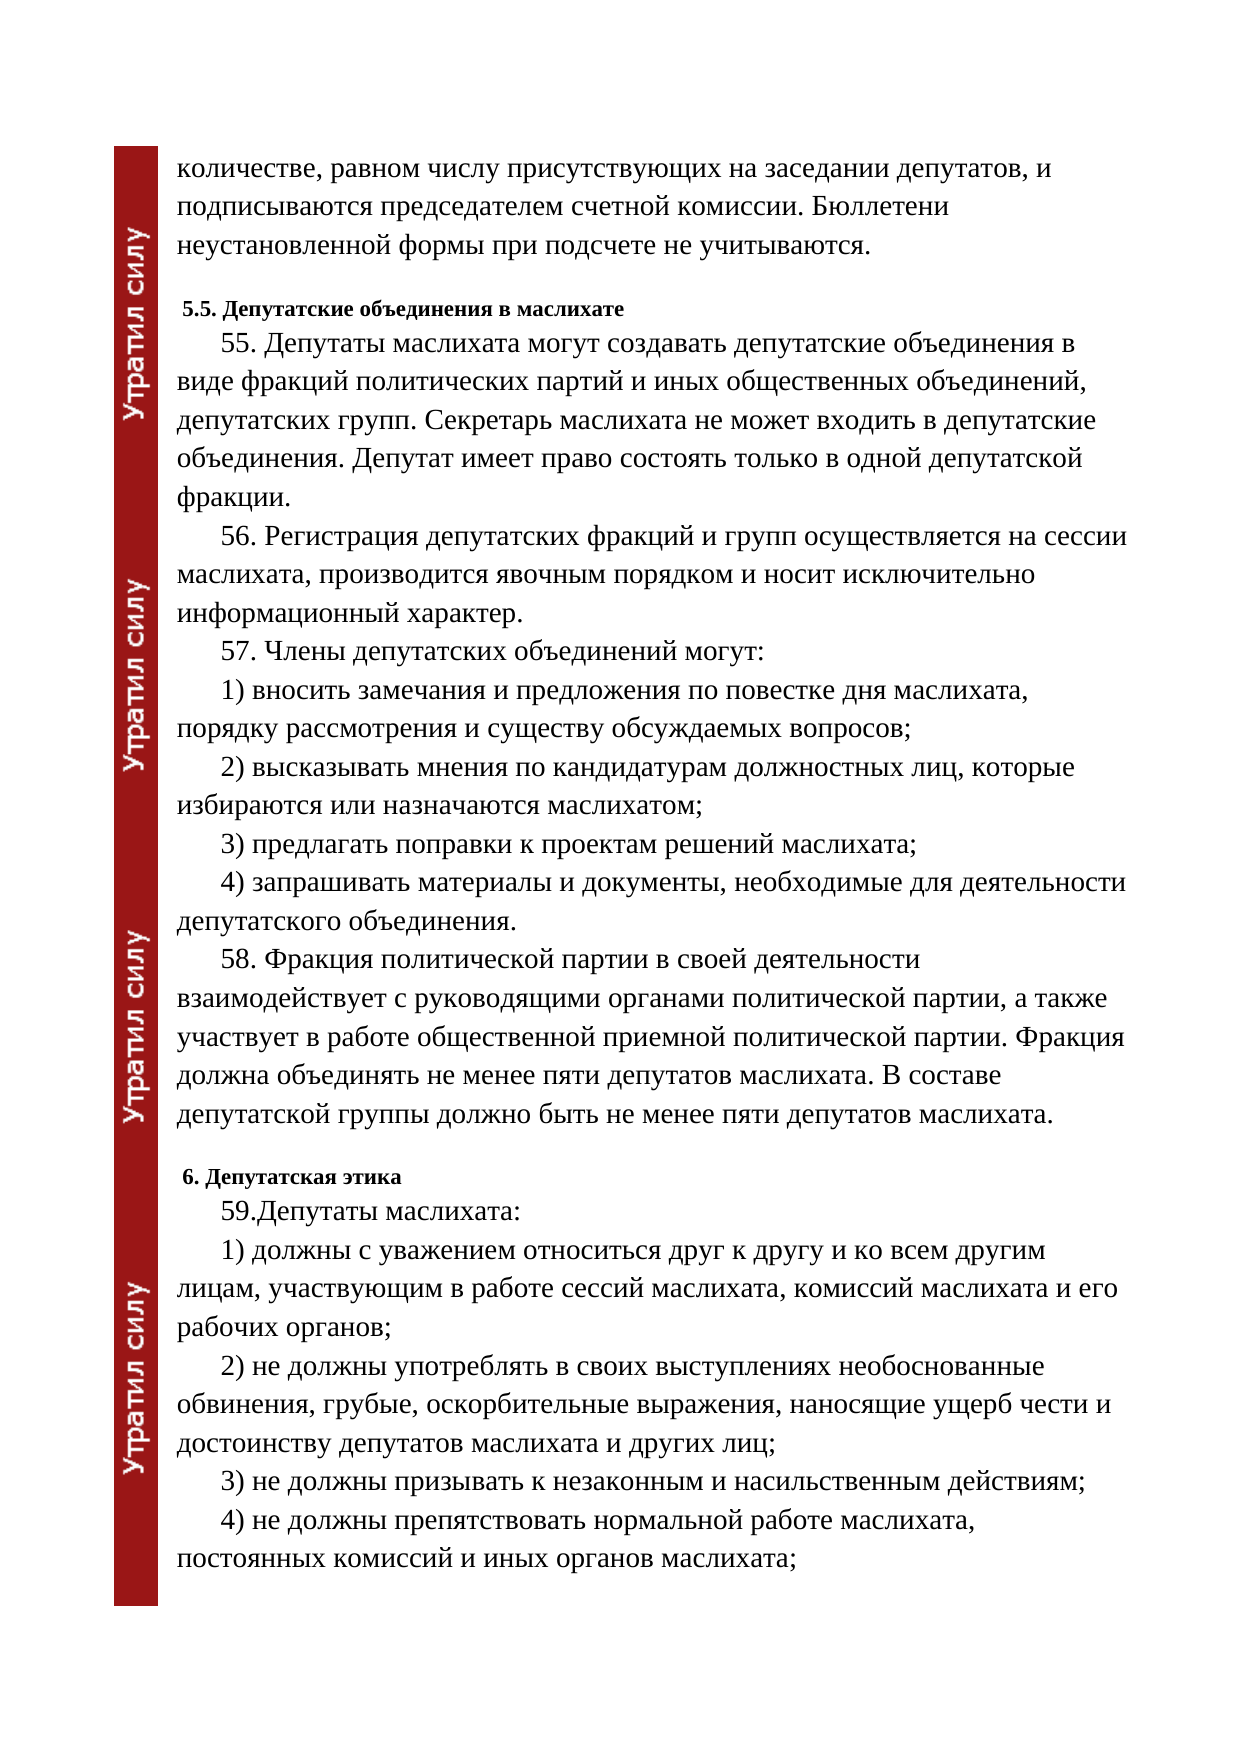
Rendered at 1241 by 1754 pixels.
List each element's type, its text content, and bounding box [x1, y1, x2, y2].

text 55. Депутаты маслихата могут создавать депутатские объединения в виде фракций политических партий и иных общественных объединений, депутатских групп. Секретарь маслихата не может входить в депутатские объединения. Депутат имеет право состоять только в одной депутатской фракции. 56. Регистрация депутатских фракций и групп осуществляется на сессии маслихата, производится явочным порядком и носит исключительно информационный характер. 57. Члены депутатских объединений могут: 1) вносить замечания и предложения по повестке дня маслихата, порядку рассмотрения и существу обсуждаемых вопросов; 2) высказывать мнения по кандидатурам должностных лиц, которые избираются или назначаются маслихатом; 3) предлагать поправки к проектам решений маслихата; 4) запрашивать материалы и документы, необходимые для деятельности депутатского объединения. 58. Фракция политической партии в своей деятельности взаимодействует с руководящими органами политической партии, а также участвует в работе общественной приемной политической партии. Фракция должна объединять не менее пяти депутатов маслихата. В составе депутатской группы должно быть не менее пяти депутатов маслихата. [112, 325, 1128, 1159]
text 6. Депутатская этика [112, 1163, 1128, 1190]
picture [114, 1159, 158, 1163]
picture [114, 321, 158, 325]
picture [114, 291, 158, 295]
picture [114, 146, 158, 150]
text 5.5. Депутатские объединения в маслихате [112, 295, 1128, 321]
picture [114, 1574, 158, 1606]
